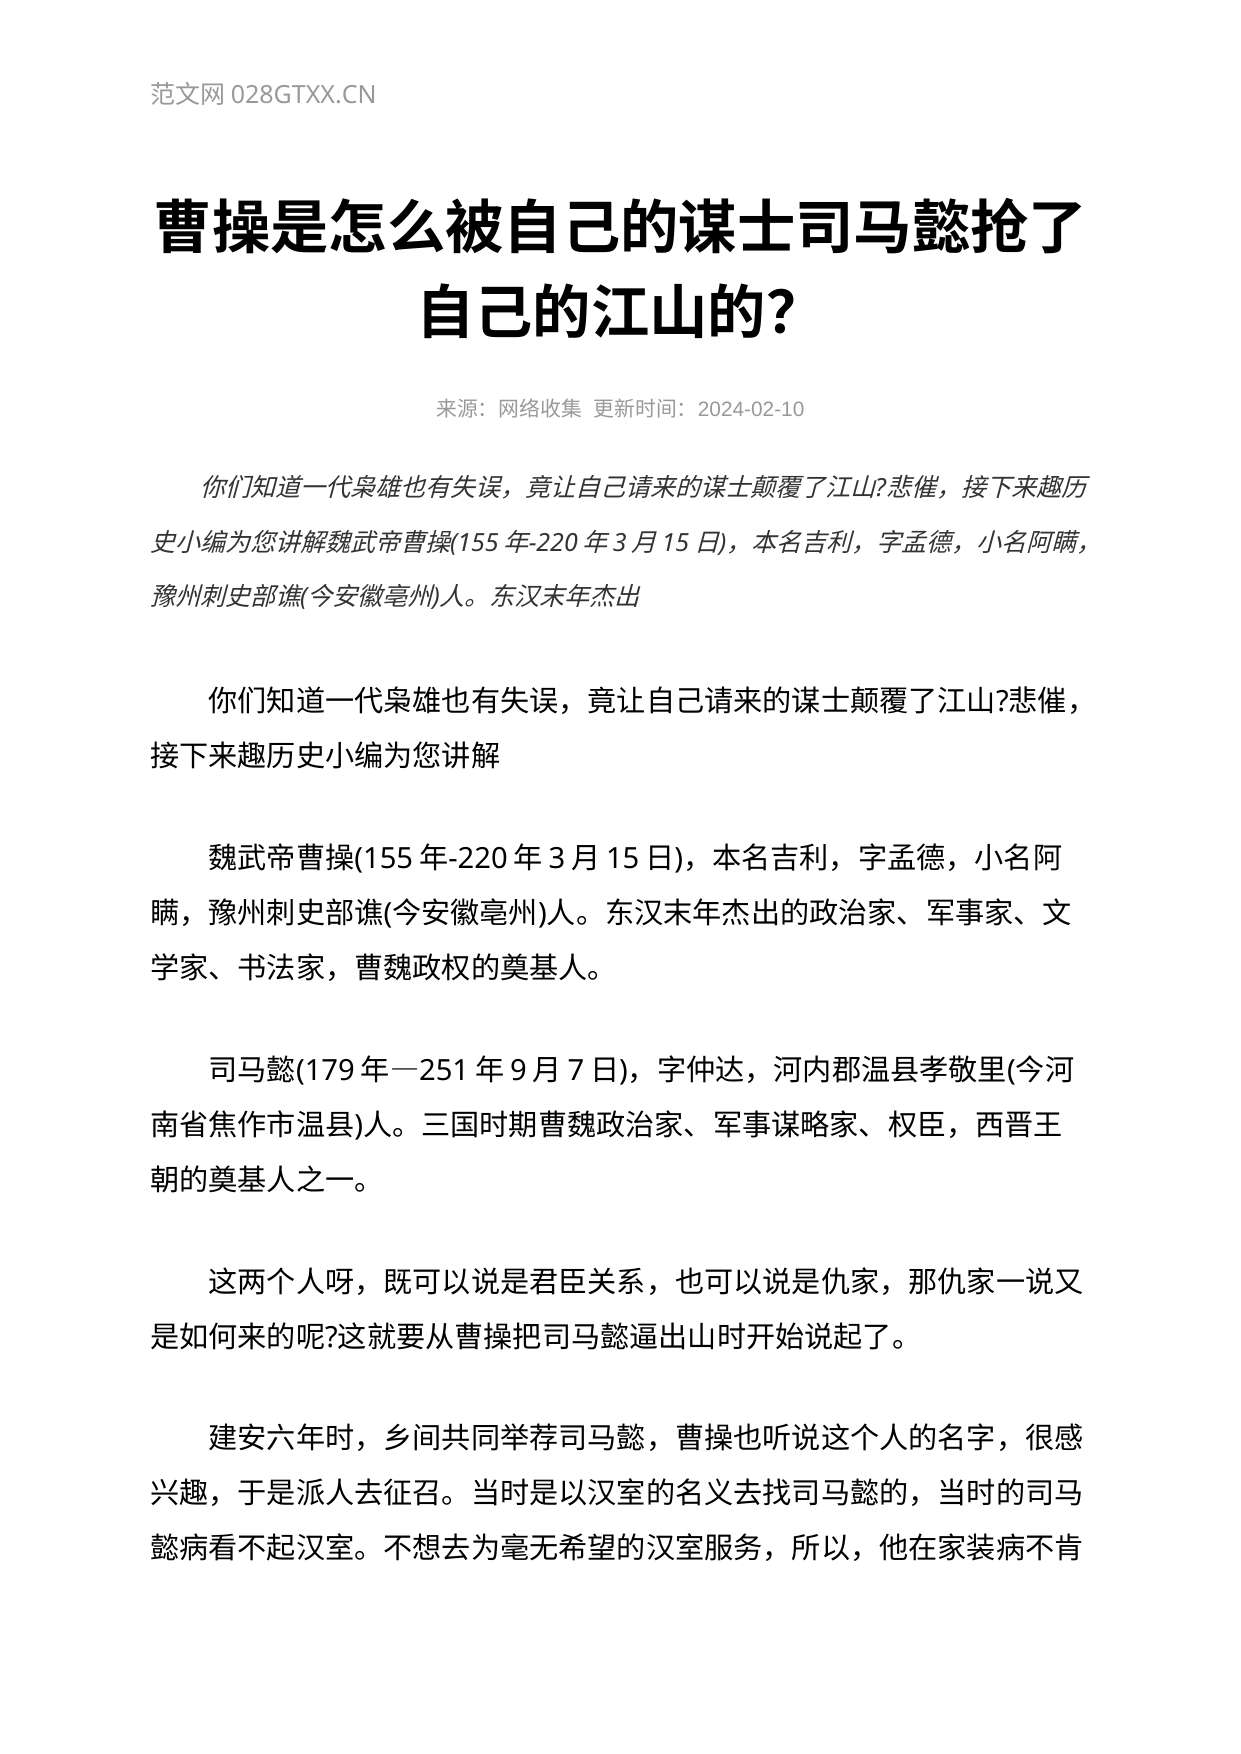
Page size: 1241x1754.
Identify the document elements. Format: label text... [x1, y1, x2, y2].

text 来源：网络收集 更新时间：2024-02-10 [150, 397, 1090, 421]
text 你们知道一代枭雄也有失误，竟让自己请来的谋士颠覆了江山?悲催，接下来趣历史小编为您讲解魏武帝曹操(155年-220年3月15日)，本名吉利，字孟德，小名阿瞒，豫州刺史部谯(今安徽亳州)人。东汉末年杰出 [150, 468, 1090, 613]
text 魏武帝曹操(155年-220年3月15日)，本名吉利，字孟德，小名阿瞒，豫州刺史部谯(今安徽亳州)人。东汉末年杰出的政治家、军事家、文学家、书法家，曹魏政权的奠基人。 [150, 835, 1090, 987]
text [150, 1415, 1090, 1567]
text 你们知道一代枭雄也有失误，竟让自己请来的谋士颠覆了江山?悲催，接下来趣历史小编为您讲解 [150, 678, 1090, 775]
subtitle 曹操是怎么被自己的谋士司马懿抢了自己的江山的？ [150, 181, 1090, 350]
text 司马懿(179年—251年9月7日)，字仲达，河内郡温县孝敬里(今河南省焦作市温县)人。三国时期曹魏政治家、军事谋略家、权臣，西晋王朝的奠基人之一。 [150, 1046, 1090, 1199]
text 这两个人呀，既可以说是君臣关系，也可以说是仇家，那仇家一说又是如何来的呢?这就要从曹操把司马懿逼出山时开始说起了。 [150, 1258, 1090, 1356]
